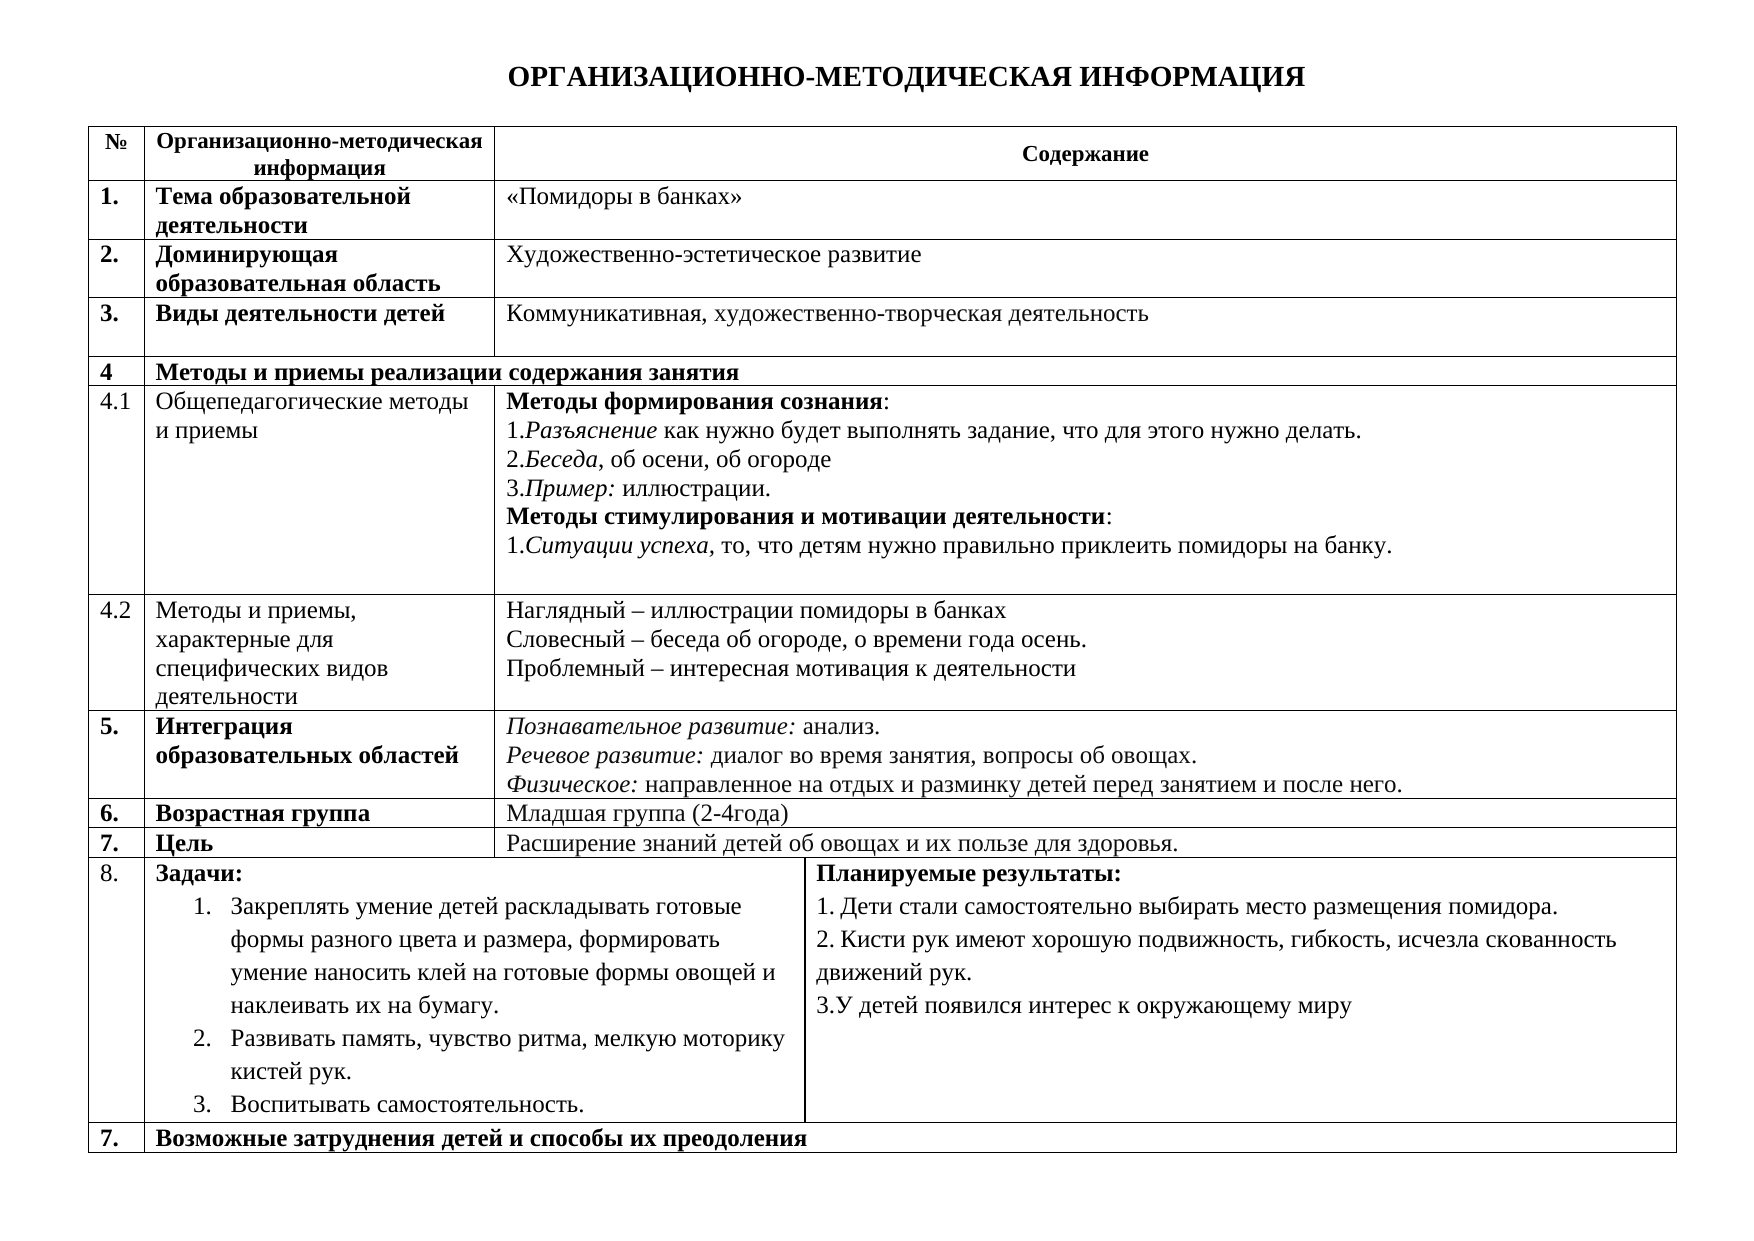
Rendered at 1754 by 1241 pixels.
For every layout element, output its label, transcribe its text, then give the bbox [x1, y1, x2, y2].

table_cell «Помидоры в банках» [495, 181, 1676, 238]
table_cell Методы и приемы, характерные для специфических видов деятельности [145, 595, 494, 710]
table_header Содержание [495, 127, 1676, 180]
table_cell 4 [89, 357, 144, 385]
table_cell Цель [145, 828, 494, 857]
table_cell Интеграция образовательных областей [145, 711, 494, 797]
table_cell Доминирующая образовательная область [145, 240, 494, 297]
table_header № [89, 127, 144, 180]
table_cell Коммуникативная, художественно-творческая деятельность [495, 298, 1676, 356]
table_cell Виды деятельности детей [145, 298, 494, 356]
table_cell 4.2 [89, 595, 144, 710]
text ОРГАНИЗАЦИОННО-МЕТОДИЧЕСКАЯ ИНФОРМАЦИЯ [118, 59, 1695, 93]
table_cell Возможные затруднения детей и способы их преодоления [145, 1123, 1676, 1152]
table_cell 6. [89, 799, 144, 827]
table_cell Познавательное развитие: анализ. Речевое развитие: диалог во время занятия, вопросы об овощах. Физическое: направленное на отдых и разминку детей перед занятием и после него. [495, 711, 1676, 797]
table_cell Планируемые результаты: 1. Дети стали самостоятельно выбирать место размещения помидора. 2. Кисти рук имеют хорошую подвижность, гибкость, исчезла скованность движений рук. 3.У детей появился интерес к окружающему миру [806, 858, 1676, 1122]
table_cell 5. [89, 711, 144, 797]
table_cell 7. [89, 828, 144, 857]
table_cell Возрастная группа [145, 799, 494, 827]
table_cell Тема образовательной деятельности [145, 181, 494, 238]
table_cell 7. [89, 1123, 144, 1152]
table_cell 2. [89, 240, 144, 297]
table_cell Наглядный – иллюстрации помидоры в банках Словесный – беседа об огороде, о времени года осень. Проблемный – интересная мотивация к деятельности [495, 595, 1676, 710]
table_cell 4.1 [89, 386, 144, 594]
table_cell Младшая группа (2-4года) [495, 799, 1676, 827]
table_cell 3. [89, 298, 144, 356]
table_cell 8. [89, 858, 144, 1122]
table_cell 1. [89, 181, 144, 238]
table_header Организационно-методическая информация [145, 127, 494, 180]
table_cell Общепедагогические методы и приемы [145, 386, 494, 594]
table_cell Художественно-эстетическое развитие [495, 240, 1676, 297]
table_cell Методы и приемы реализации содержания занятия [145, 357, 1676, 385]
table_cell Задачи: Закреплять умение детей раскладывать готовые формы разного цвета и размера, формировать умение наносить клей на готовые формы овощей и наклеивать их на бумагу. Развивать память, чувство ритма, мелкую моторику кистей рук. Воспитывать самостоятельность. [145, 858, 804, 1122]
table_cell Расширение знаний детей об овощах и их пользе для здоровья. [495, 828, 1676, 857]
table_cell Методы формирования сознания: 1.Разъяснение как нужно будет выполнять задание, что для этого нужно делать. 2.Беседа, об осени, об огороде 3.Пример: иллюстрации. Методы стимулирования и мотивации деятельности: 1.Ситуации успеха, то, что детям нужно правильно приклеить помидоры на банку. [495, 386, 1676, 594]
